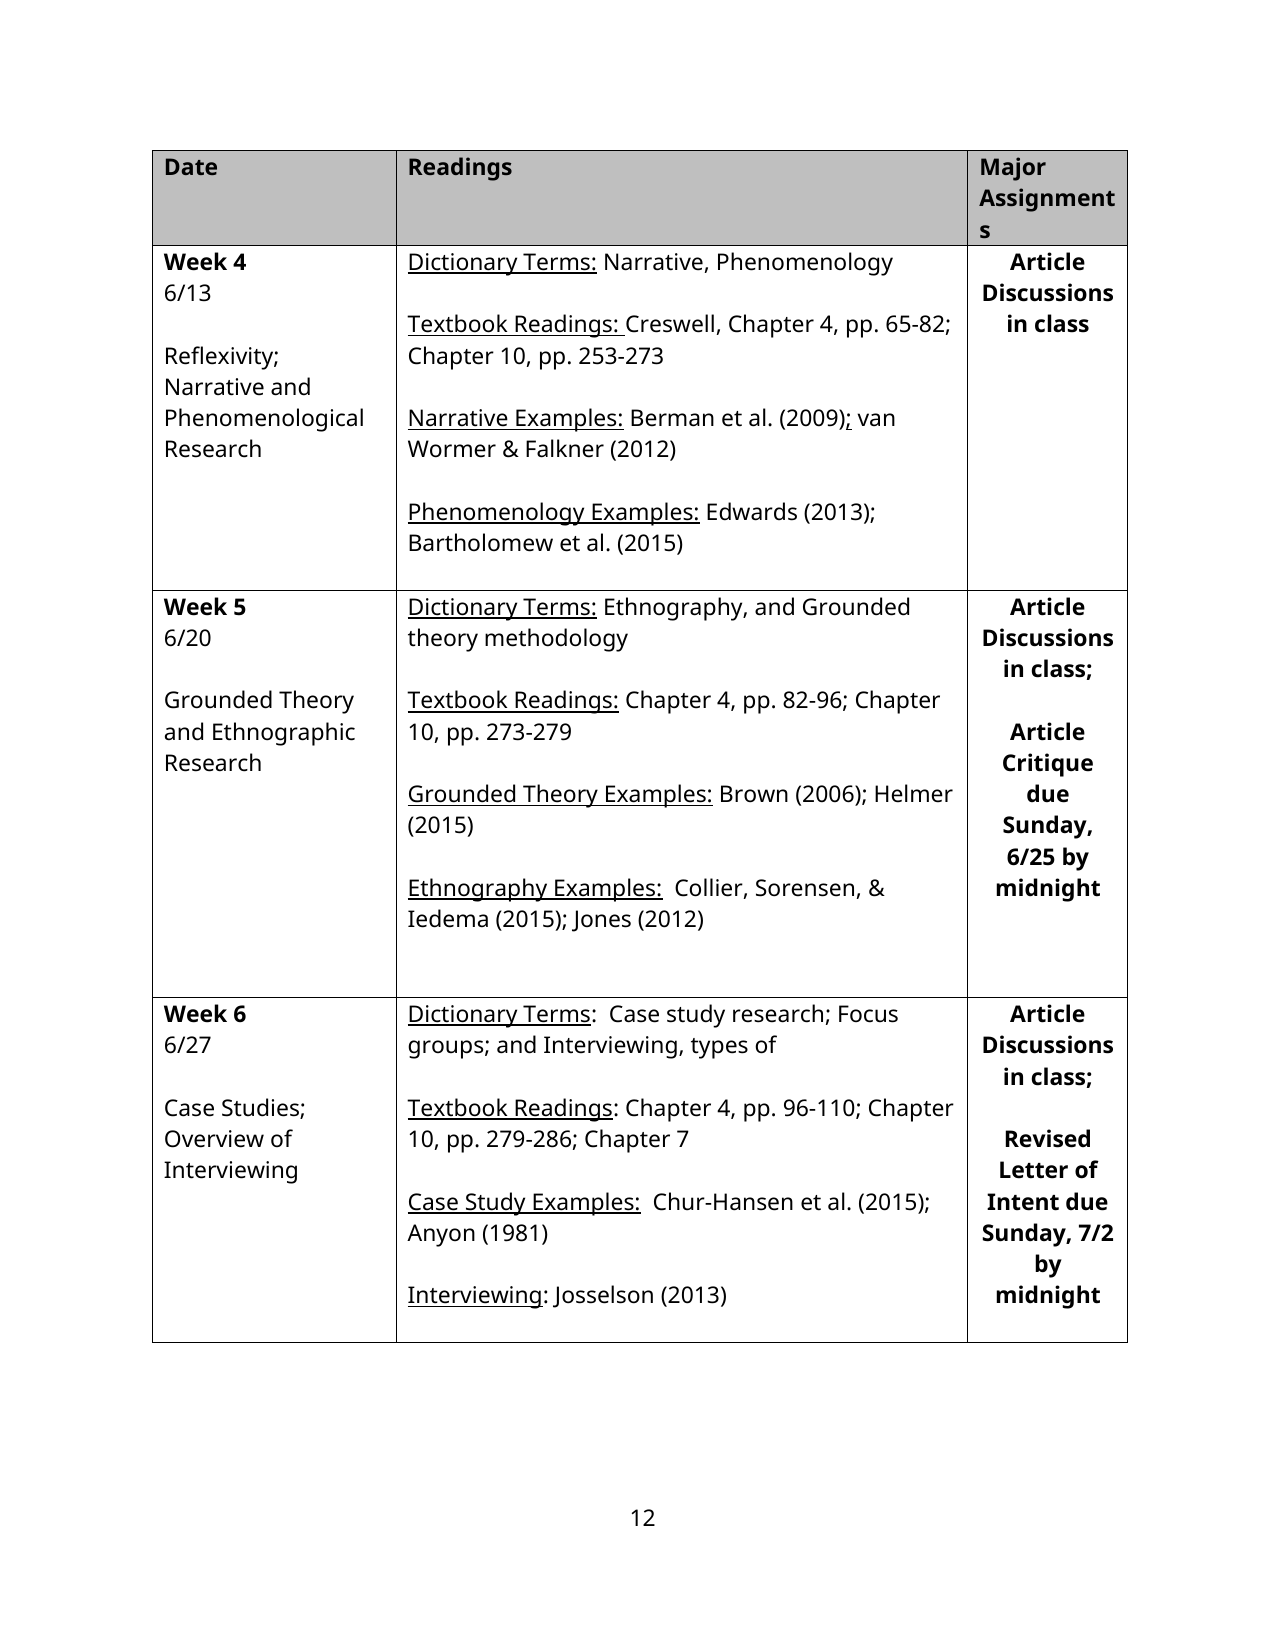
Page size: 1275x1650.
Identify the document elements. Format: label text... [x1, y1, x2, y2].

table_cell Week 6 6/27 Case Studies; Overview of Interviewing [153, 998, 396, 1342]
table_cell Dictionary Terms: Ethnography, and Grounded theory methodology Textbook Readings: Chapter 4, pp. 82-96; Chapter 10, pp. 273-279 Grounded Theory Examples: Brown (2006); Helmer (2015) Ethnography Examples: Collier, Sorensen, & Iedema (2015); Jones (2012) [397, 591, 967, 997]
table_header Major Assignments [968, 151, 1127, 245]
table_cell Article Discussions in class [968, 246, 1127, 589]
table_header Date [153, 151, 396, 245]
table_cell Dictionary Terms: Narrative, Phenomenology Textbook Readings: Creswell, Chapter 4, pp. 65-82; Chapter 10, pp. 253-273 Narrative Examples: Berman et al. (2009); van Wormer & Falkner (2012) Phenomenology Examples: Edwards (2013); Bartholomew et al. (2015) [397, 246, 967, 589]
table_header Readings [397, 151, 967, 245]
table_cell Article Discussions in class; Revised Letter of Intent due Sunday, 7/2 by midnight [968, 998, 1127, 1342]
table_cell Dictionary Terms: Case study research; Focus groups; and Interviewing, types of Textbook Readings: Chapter 4, pp. 96-110; Chapter 10, pp. 279-286; Chapter 7 Case Study Examples: Chur-Hansen et al. (2015); Anyon (1981) Interviewing: Josselson (2013) [397, 998, 967, 1342]
table_cell Article Discussions in class; Article Critique due Sunday, 6/25 by midnight [968, 591, 1127, 997]
table_cell Week 5 6/20 Grounded Theory and Ethnographic Research [153, 591, 396, 997]
table_cell Week 4 6/13 Reflexivity; Narrative and Phenomenological Research [153, 246, 396, 589]
